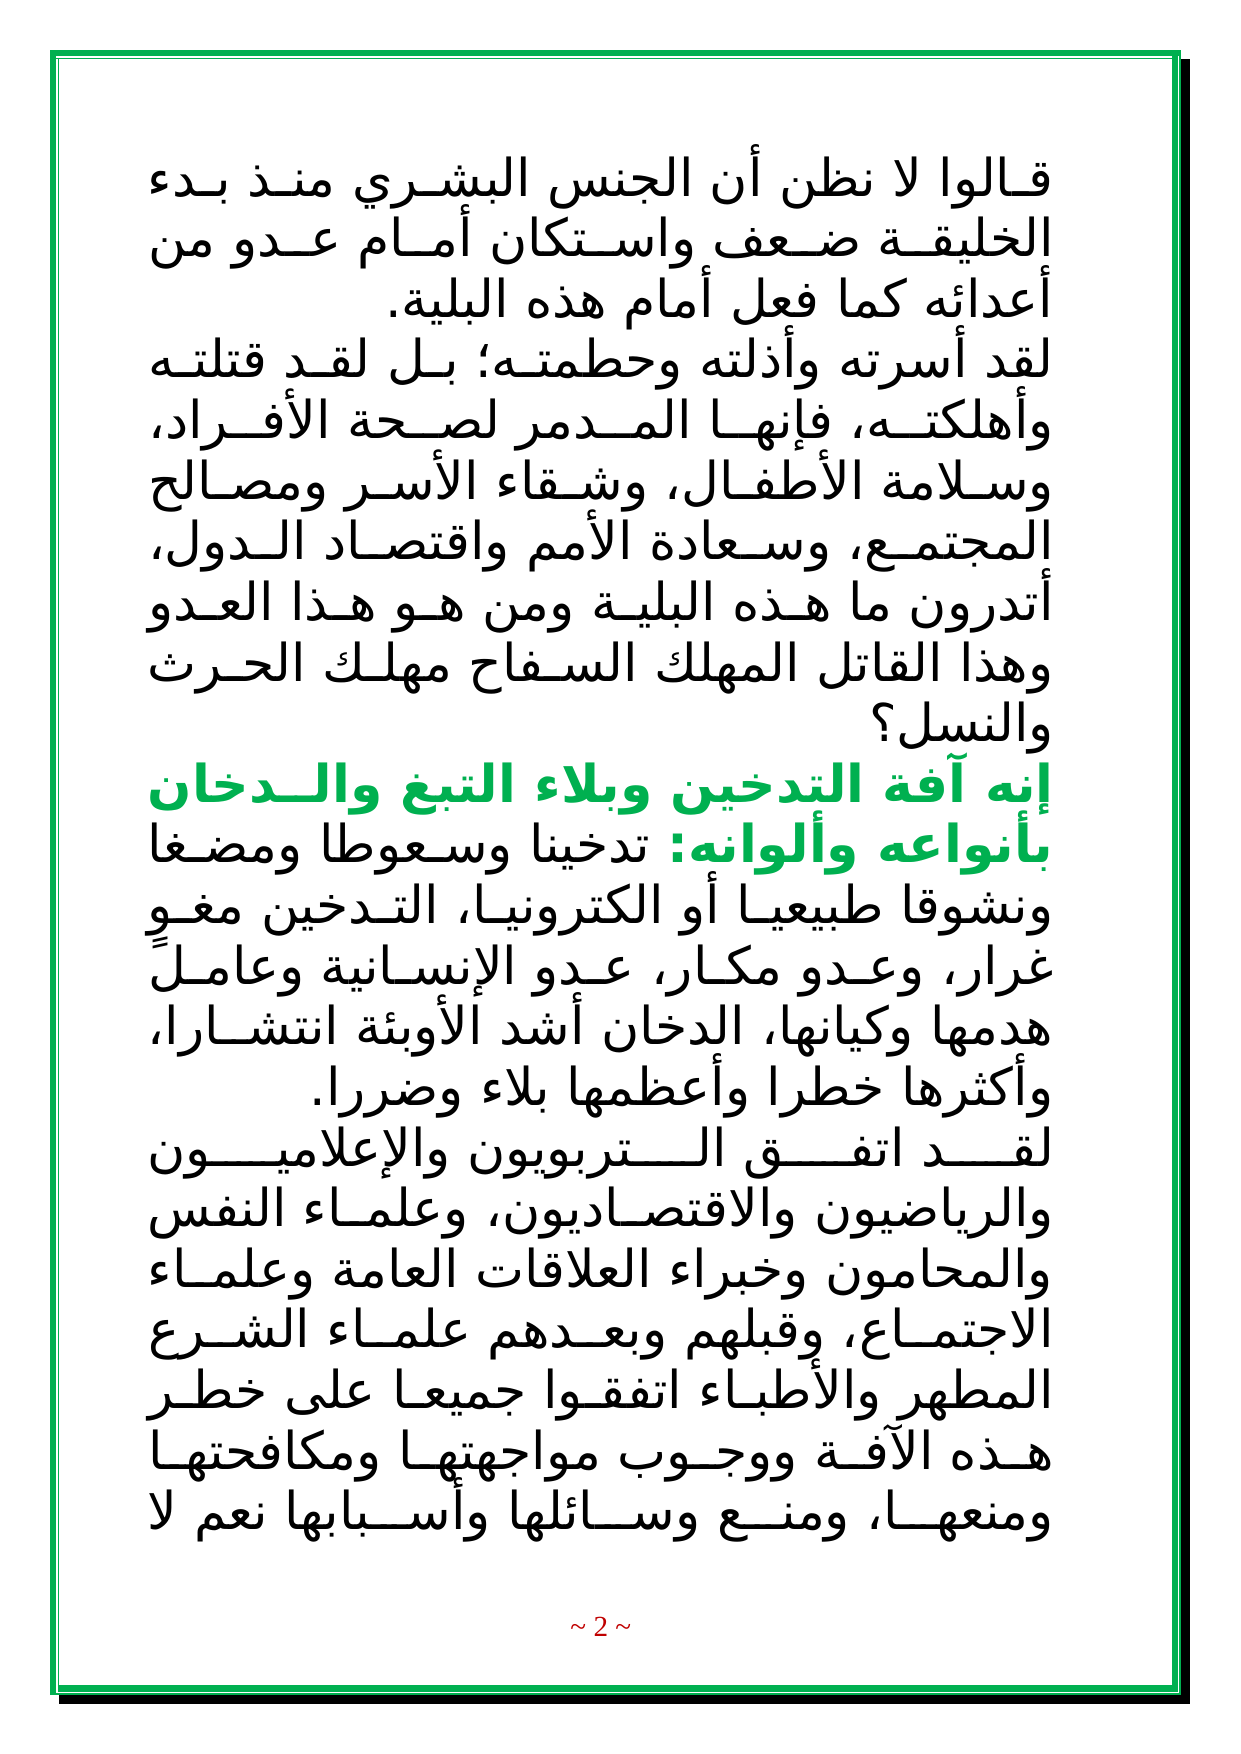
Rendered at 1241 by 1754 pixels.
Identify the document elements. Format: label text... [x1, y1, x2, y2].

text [148, 148, 1054, 329]
text لقد أسرته وأذلته وحطمته؛ بل لقد قتلته وأهلكته، فإنها المدمر لصحة الأفراد، وسلامة الأطفال، وشقاء الأسر ومصالح المجتمع، وسعادة الأمم واقتصاد الدول، أتدرون ما هذه البلية ومن هو هذا العدو وهذا القاتل المهلك السفاح مهلك الحرث والنسل؟ [148, 329, 1054, 754]
text إنه آفة التدخين وبلاء التبغ والدخان بأنواعه وألوانه: تدخينا وسعوطا ومضغا ونشوقا طبيعيا أو الكترونيا، التدخين مغوٍ غرار، وعدو مكار، عدو الإنسانية وعامل هدمها وكيانها، الدخان أشد الأوبئة انتشارا، وأكثرها خطرا وأعظمها بلاء وضررا. [148, 754, 1054, 1118]
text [148, 1118, 1054, 1542]
